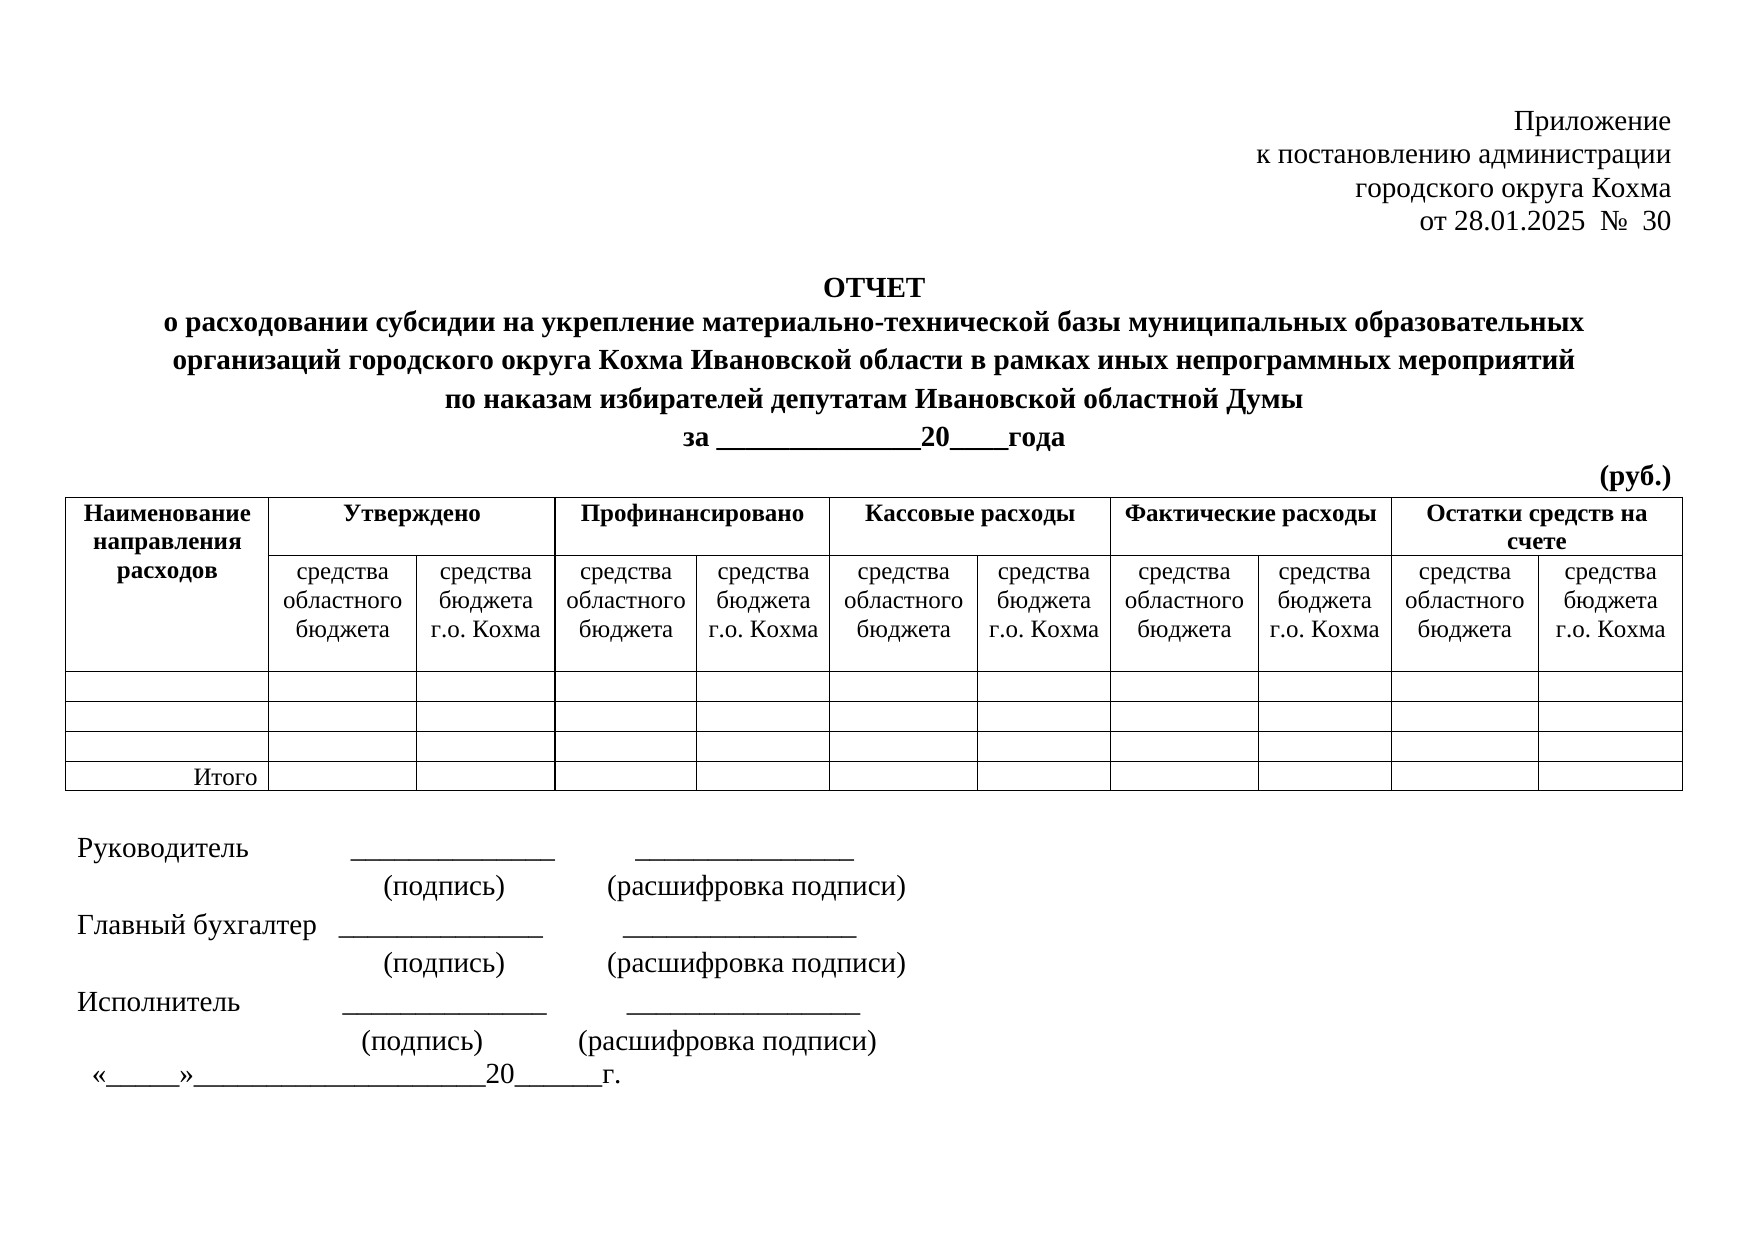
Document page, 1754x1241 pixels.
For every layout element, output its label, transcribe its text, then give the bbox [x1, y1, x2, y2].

table_cell [66, 732, 268, 761]
table_cell [1259, 732, 1391, 761]
text к постановлению администрации [77, 136, 1671, 170]
table_cell [830, 732, 977, 761]
table_cell [1539, 732, 1682, 761]
table_cell [269, 732, 416, 761]
table_cell средства областного бюджета [269, 556, 416, 671]
text «_____»____________________20______г. [92, 1056, 1665, 1090]
table_cell [697, 702, 829, 731]
table_cell [556, 732, 696, 761]
table_cell [66, 702, 268, 731]
table_cell [556, 672, 696, 701]
text городского округа Кохма [77, 170, 1671, 203]
table_cell [66, 672, 268, 701]
table_cell [1539, 702, 1682, 731]
table_cell [1392, 762, 1538, 790]
table_cell [1259, 702, 1391, 731]
table_cell средства областного бюджета [830, 556, 977, 671]
table_cell средства областного бюджета [1111, 556, 1258, 671]
table_cell [269, 762, 416, 790]
table_cell [417, 732, 554, 761]
table_cell средства бюджета г.о. Кохма [417, 556, 554, 671]
table_cell [1392, 732, 1538, 761]
table_header Кассовые расходы [830, 498, 1110, 555]
table_cell [1392, 672, 1538, 701]
table_cell [978, 732, 1110, 761]
table_cell [1111, 732, 1258, 761]
table_header Профинансировано [556, 498, 829, 555]
table_cell [1259, 762, 1391, 790]
text о расходовании субсидии на укрепление материально-технической базы муниципальных образовательных организаций городского округа Кохма Ивановской области в рамках иных непрограммных мероприятий по наказам избирателей депутатам Ивановской областной Думы [77, 304, 1671, 414]
table_cell [1392, 702, 1538, 731]
text Приложение [77, 103, 1671, 136]
table_cell [830, 762, 977, 790]
table_cell [417, 762, 554, 790]
table_cell [556, 702, 696, 731]
text от 28.01.2025 № 30 [77, 203, 1671, 237]
table_cell [697, 732, 829, 761]
table_cell средства областного бюджета [556, 556, 696, 671]
table_cell средства бюджета г.о. Кохма [1259, 556, 1391, 671]
table_cell [1539, 672, 1682, 701]
table_cell средства бюджета г.о. Кохма [1539, 556, 1682, 671]
table_header Утверждено [269, 498, 554, 555]
table_cell [556, 762, 696, 790]
table_cell [830, 702, 977, 731]
text (подпись) (расшифровка подписи) [77, 946, 1671, 979]
table_cell [417, 672, 554, 701]
table_cell [1111, 702, 1258, 731]
text ОТЧЕТ [77, 270, 1671, 304]
text Руководитель ______________ _______________ [77, 830, 1671, 863]
table_cell [697, 672, 829, 701]
table_cell [978, 762, 1110, 790]
table_cell [978, 702, 1110, 731]
table_cell [1539, 762, 1682, 790]
table_cell средства бюджета г.о. Кохма [978, 556, 1110, 671]
table_header Фактические расходы [1111, 498, 1391, 555]
table_cell [269, 702, 416, 731]
table_cell [697, 762, 829, 790]
text (руб.) [77, 458, 1671, 492]
text (подпись) (расшифровка подписи) [77, 1023, 1671, 1056]
table_cell [269, 672, 416, 701]
table_cell средства областного бюджета [1392, 556, 1538, 671]
table_header Остатки средств на счете [1392, 498, 1682, 555]
table_cell Итого [66, 762, 268, 790]
table_cell средства бюджета г.о. Кохма [697, 556, 829, 671]
table_cell [1111, 672, 1258, 701]
table_cell [978, 672, 1110, 701]
text (подпись) (расшифровка подписи) [77, 868, 1671, 902]
text Исполнитель ______________ ________________ [77, 984, 1671, 1018]
text за ______________20____года [77, 419, 1671, 453]
table_cell [830, 672, 977, 701]
table_header Наименование направления расходов [66, 498, 268, 671]
text Главный бухгалтер ______________ ________________ [77, 907, 1671, 941]
table_cell [417, 702, 554, 731]
table_cell [1259, 672, 1391, 701]
table_cell [1111, 762, 1258, 790]
